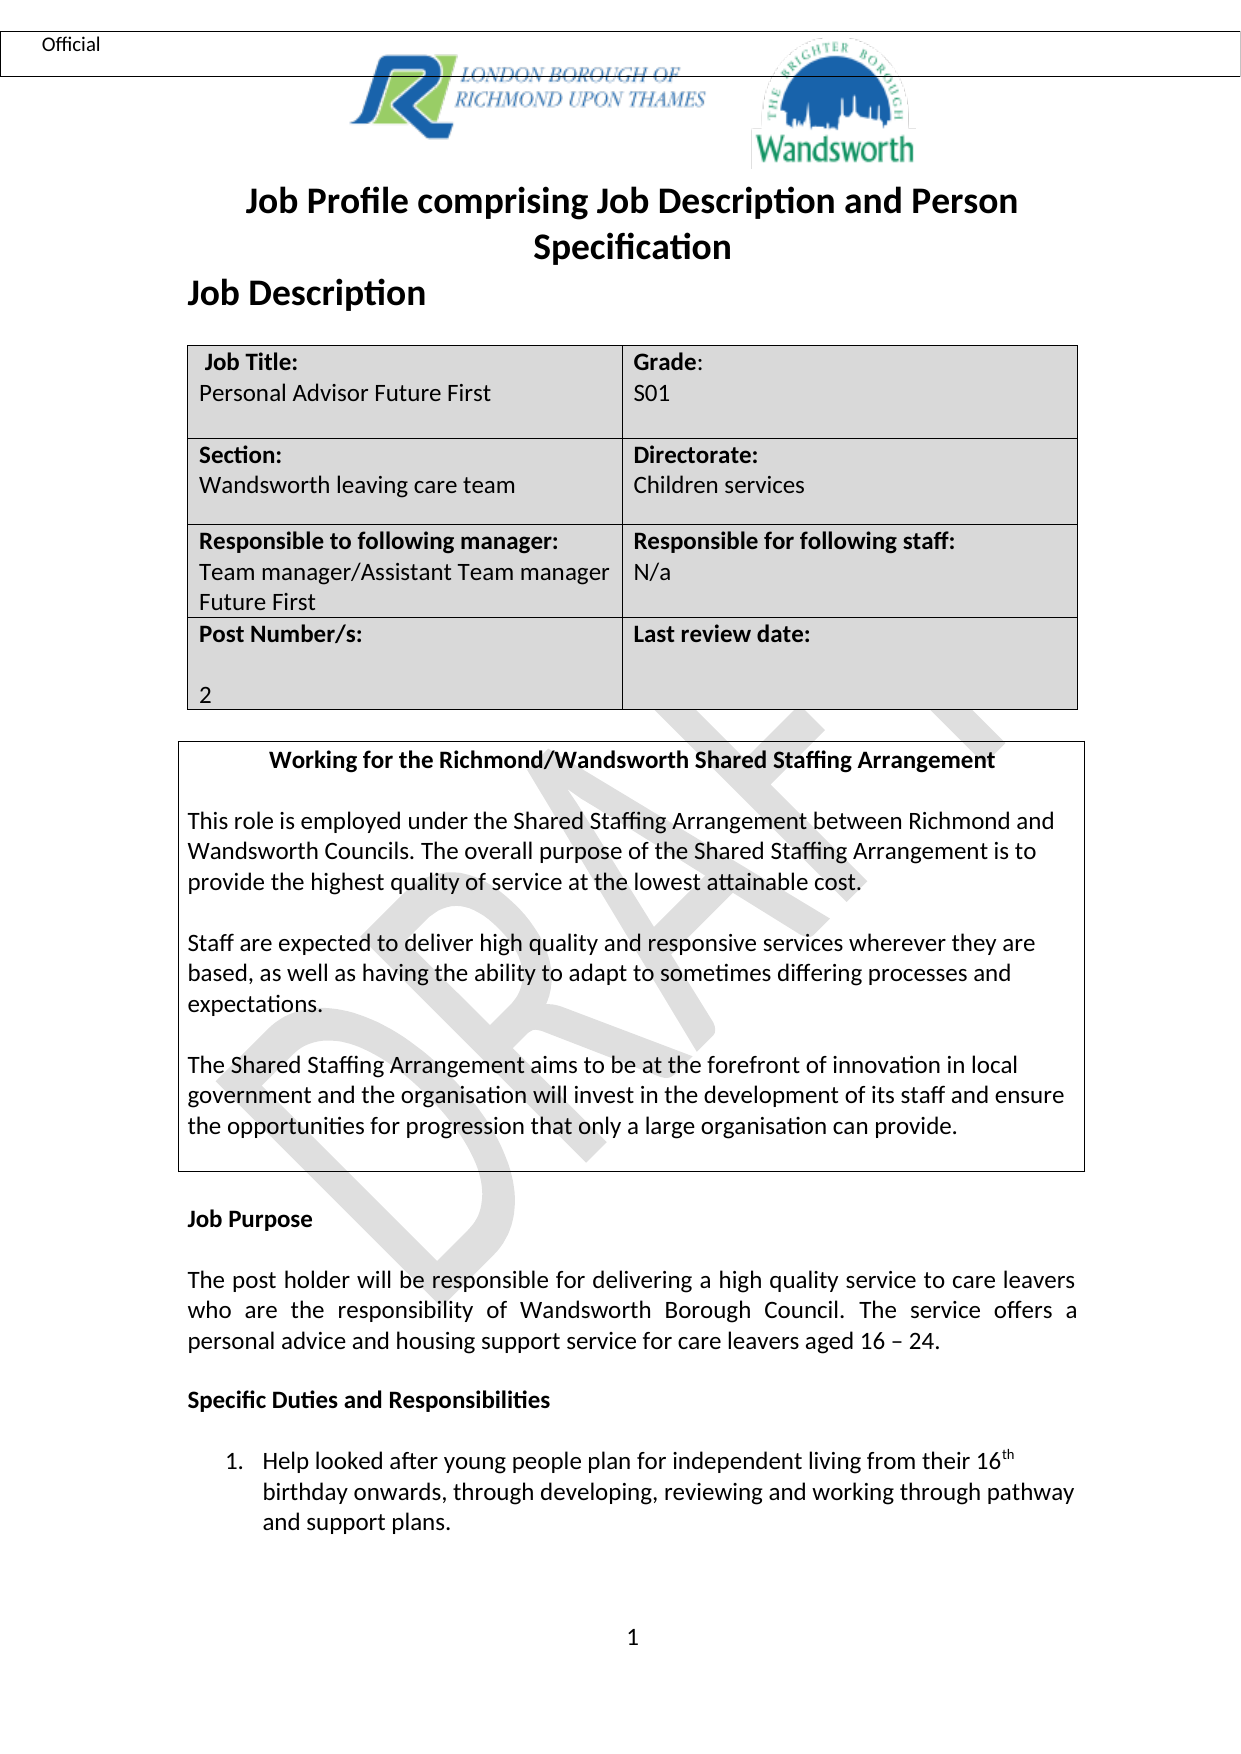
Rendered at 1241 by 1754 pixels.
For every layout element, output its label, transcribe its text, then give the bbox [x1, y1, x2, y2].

table_cell Responsible for following staff: N/a [623, 525, 1077, 617]
text Staff are expected to deliver high quality and responsive services wherever they are based, as well as having the ability to adapt to sometimes differing processes and expectations. [187, 927, 1078, 1019]
table_header Job Title: Personal Advisor Future First [188, 346, 622, 438]
text Job Purpose [187, 1203, 1078, 1233]
table_cell Directorate: Children services [623, 439, 1077, 524]
table_header Grade: S01 [623, 346, 1077, 438]
table_cell Responsible to following manager: Team manager/Assistant Team manager Future First [188, 525, 622, 617]
text Job Profile comprising Job Description and Person Specification [187, 177, 1078, 269]
table_cell Post Number/s: 2 [188, 618, 622, 709]
list Help looked after young people plan for independent living from their 16th birthday onwards, through developing, reviewing and working through pathway and support plans. [225, 1445, 1078, 1537]
text The post holder will be responsible for delivering a high quality service to care leavers who are the responsibility of Wandsworth Borough Council. The service offers a personal advice and housing support service for care leavers aged 16 – 24. [187, 1264, 1078, 1355]
table_cell Section: Wandsworth leaving care team [188, 439, 622, 524]
text Working for the Richmond/Wandsworth Shared Staffing Arrangement [179, 742, 1084, 774]
text This role is employed under the Shared Staffing Arrangement between Richmond and Wandsworth Councils. The overall purpose of the Shared Staffing Arrangement is to provide the highest quality of service at the lowest attainable cost. [187, 805, 1078, 897]
text Specific Duties and Responsibilities [187, 1384, 1078, 1415]
text The Shared Staffing Arrangement aims to be at the forefront of innovation in local government and the organisation will invest in the development of its staff and ensure the opportunities for progression that only a large organisation can provide. [187, 1049, 1078, 1141]
table_cell Last review date: [623, 618, 1077, 709]
text Job Description [187, 269, 1078, 315]
